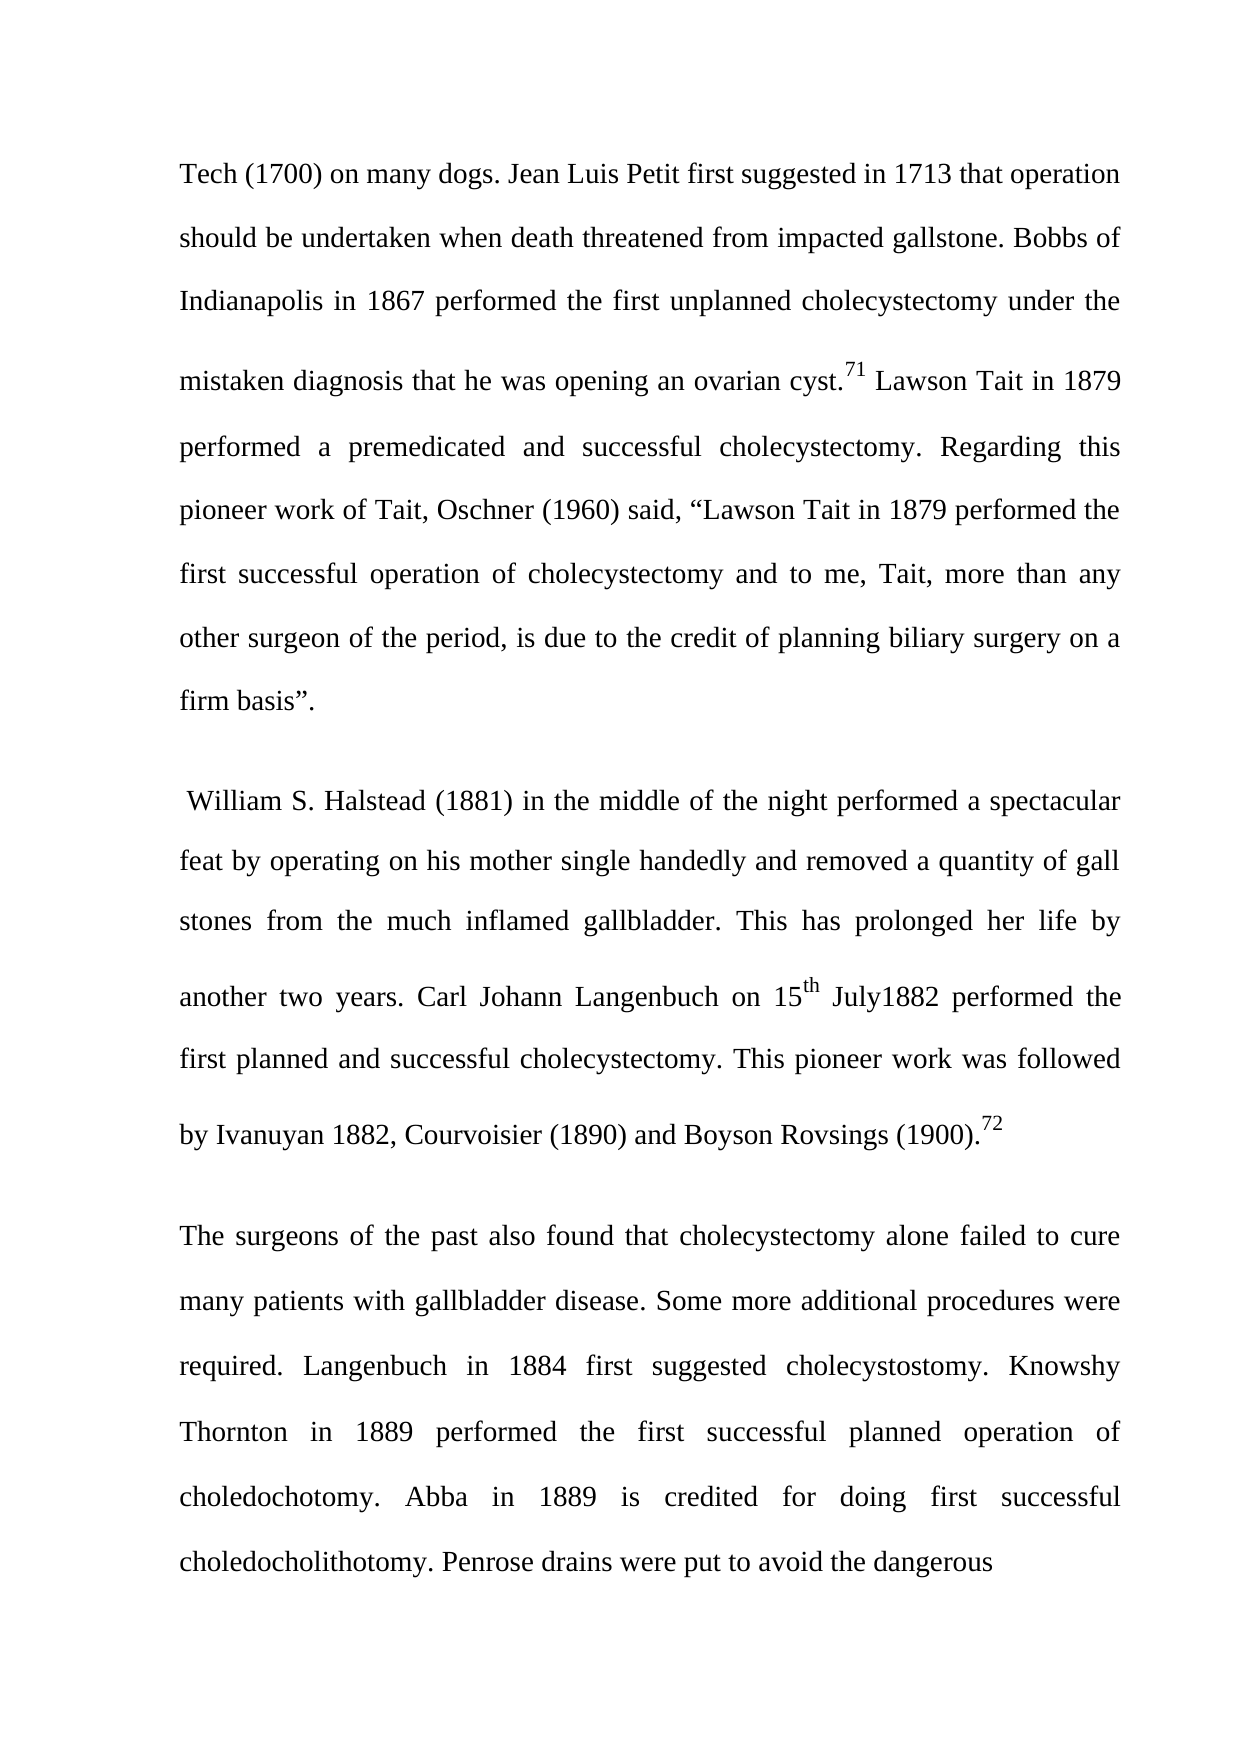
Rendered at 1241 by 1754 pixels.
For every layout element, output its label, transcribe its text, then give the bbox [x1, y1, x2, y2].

text The surgeons of the past also found that cholecystectomy alone failed to cure many patients with gallbladder disease. Some more additional procedures were required. Langenbuch in 1884 first suggested cholecystostomy. Knowshy Thornton in 1889 performed the first successful planned operation of choledochotomy. Abba in 1889 is credited for doing first successful choledocholithotomy. Penrose drains were put to avoid the dangerous [179, 1218, 1121, 1578]
text William S. Halstead (1881) in the middle of the night performed a spectacular feat by operating on his mother single handedly and removed a quantity of gall stones from the much inflamed gallbladder. This has prolonged her life by another two years. Carl Johann Langenbuch on 15th July1882 performed the first planned and successful cholecystectomy. This pioneer work was followed by Ivanuyan 1882, Courvoisier (1890) and Boyson Rovsings (1900).72 [179, 783, 1121, 1153]
text Tech (1700) on many dogs. Jean Luis Petit first suggested in 1713 that operation should be undertaken when death threatened from impacted gallstone. Bobbs of Indianapolis in 1867 performed the first unplanned cholecystectomy under the mistaken diagnosis that he was opening an ovarian cyst.71 Lawson Tait in 1879 performed a premedicated and successful cholecystectomy. Regarding this pioneer work of Tait, Oschner (1960) said, “Lawson Tait in 1879 performed the first successful operation of cholecystectomy and to me, Tait, more than any other surgeon of the period, is due to the credit of planning biliary surgery on a firm basis”. [179, 156, 1121, 717]
